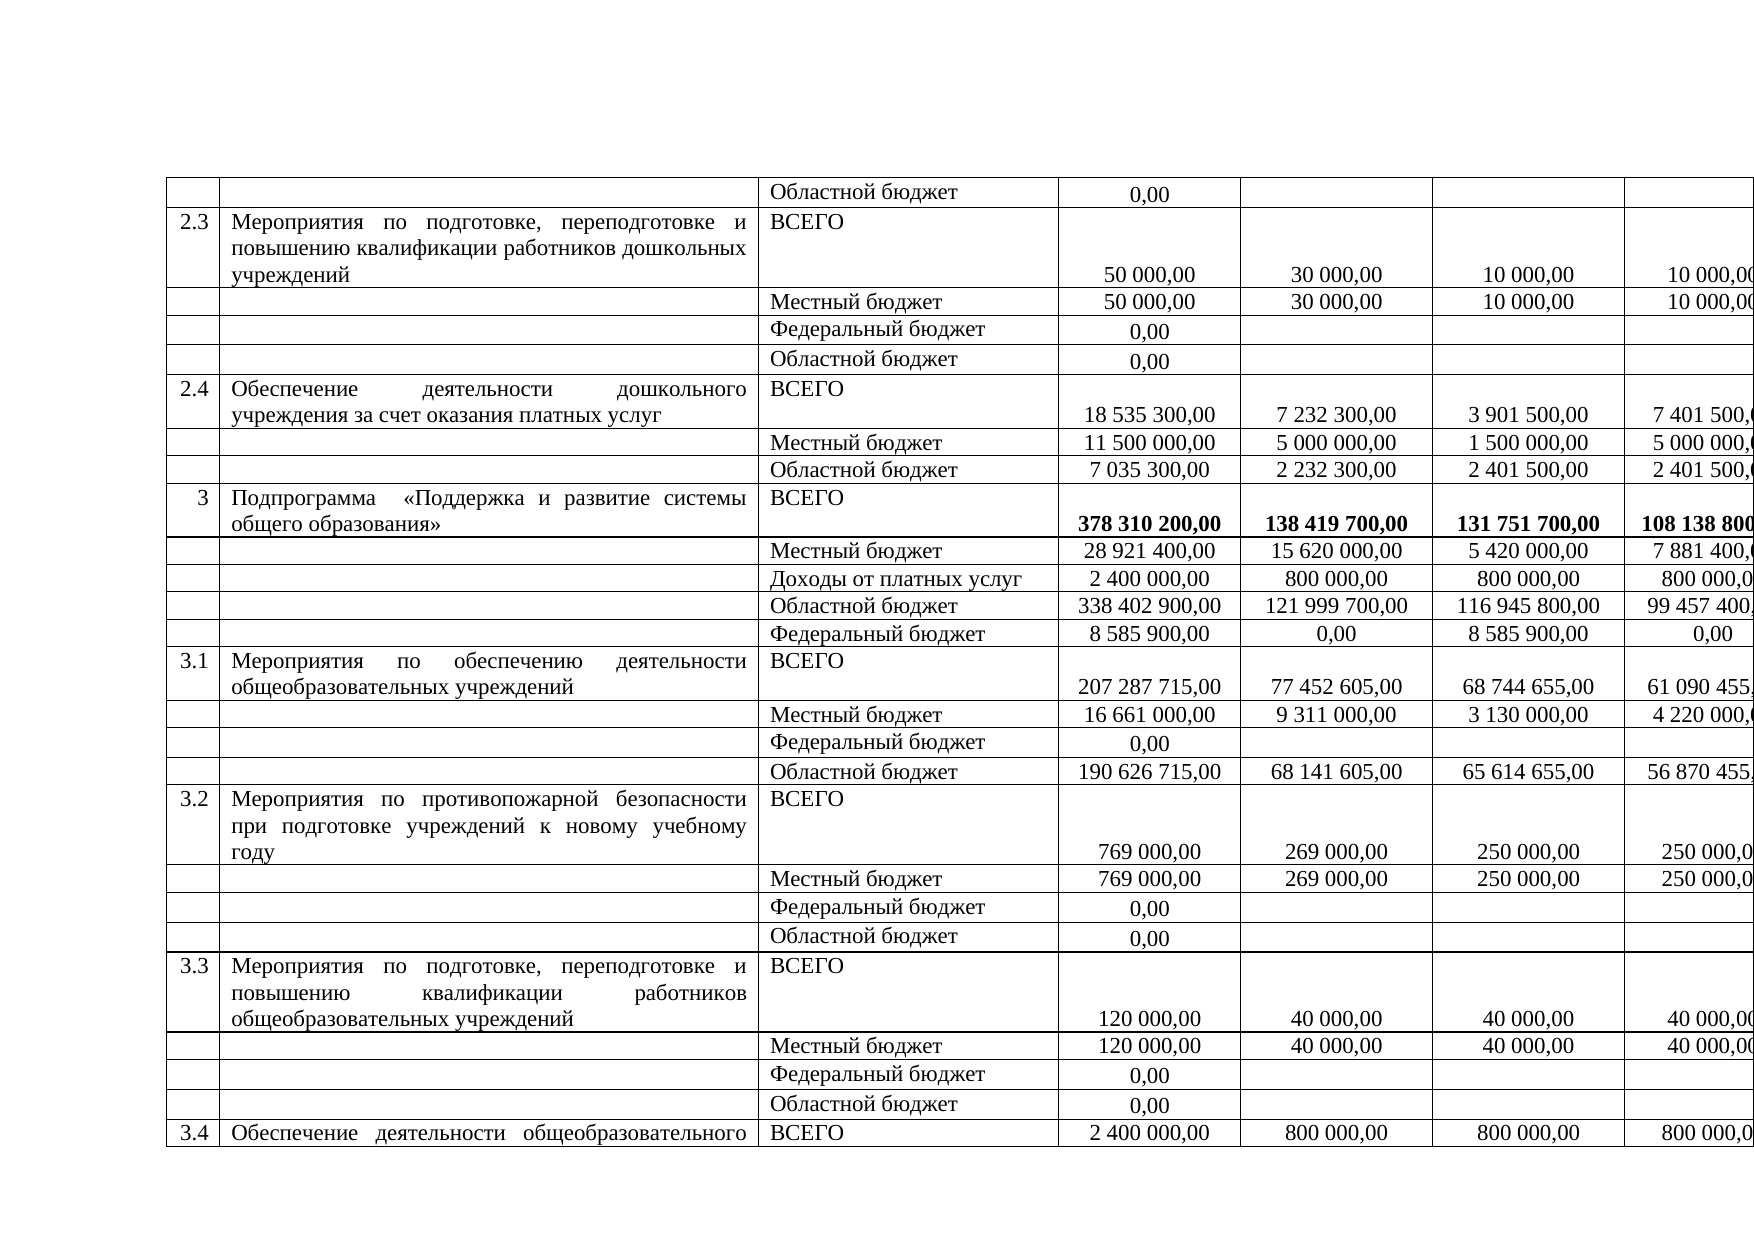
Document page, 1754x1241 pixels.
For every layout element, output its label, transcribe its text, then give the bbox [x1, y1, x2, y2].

table_cell Мероприятия по противопожарной безопасности при подготовке учреждений к новому учебному году [220, 785, 758, 864]
table_cell 11 500 000,00 [1059, 429, 1240, 455]
table_cell 769 000,00 [1059, 785, 1240, 864]
table_cell Областной бюджет [759, 456, 1058, 483]
table_cell [1433, 893, 1624, 922]
table_cell 800 000,00 [1433, 565, 1624, 591]
table_cell [1241, 893, 1432, 922]
table_cell Областной бюджет [759, 345, 1058, 374]
table_cell 50 000,00 [1059, 288, 1240, 314]
table_cell 800 000,00 [1241, 565, 1432, 591]
table_cell Областной бюджет [759, 592, 1058, 618]
table_cell 40 000,00 [1241, 953, 1432, 1031]
table_cell ВСЕГО [759, 484, 1058, 536]
table_cell 0,00 [1059, 178, 1240, 207]
table_cell 7 232 300,00 [1241, 375, 1432, 428]
table_cell [167, 345, 219, 374]
table_cell 3.1 [167, 647, 219, 700]
table_cell 0,00 [1059, 1090, 1240, 1118]
table_cell [1625, 345, 1753, 374]
table_cell 250 000,00 [1625, 865, 1753, 892]
table_cell [220, 701, 758, 727]
table_cell [220, 1090, 758, 1118]
table_cell 190 626 715,00 [1059, 758, 1240, 784]
table_cell [1625, 316, 1753, 344]
table_cell [1241, 923, 1432, 951]
table_cell Мероприятия по обеспечению деятельности общеобразовательных учреждений [220, 647, 758, 700]
table_cell 269 000,00 [1241, 865, 1432, 892]
table_cell 3 130 000,00 [1433, 701, 1624, 727]
table_cell 138 419 700,00 [1241, 484, 1432, 536]
table_cell [167, 456, 219, 483]
table_cell 5 420 000,00 [1433, 538, 1624, 564]
table_cell 15 620 000,00 [1241, 538, 1432, 564]
table_cell 108 138 800,00 [1625, 484, 1753, 536]
table_cell Местный бюджет [759, 288, 1058, 314]
table_cell Мероприятия по подготовке, переподготовке и повышению квалификации работников общеобразовательных учреждений [220, 953, 758, 1031]
table_cell [1241, 178, 1432, 207]
table_cell 269 000,00 [1241, 785, 1432, 864]
table_cell [1433, 923, 1624, 951]
table_cell 10 000,00 [1625, 288, 1753, 314]
table_cell [1625, 728, 1753, 757]
table_cell [1625, 178, 1753, 207]
table_cell 77 452 605,00 [1241, 647, 1432, 700]
table_cell 121 999 700,00 [1241, 592, 1432, 618]
table_cell Местный бюджет [759, 701, 1058, 727]
table_cell 131 751 700,00 [1433, 484, 1624, 536]
table_cell 7 035 300,00 [1059, 456, 1240, 483]
table_cell 68 141 605,00 [1241, 758, 1432, 784]
table_cell 0,00 [1059, 345, 1240, 374]
table_cell 800 000,00 [1433, 1120, 1624, 1146]
table_cell [220, 893, 758, 922]
table_cell 0,00 [1059, 893, 1240, 922]
table_cell [1433, 1060, 1624, 1089]
table_cell 769 000,00 [1059, 865, 1240, 892]
table_cell Обеспечение деятельности дошкольного учреждения за счет оказания платных услуг [220, 375, 758, 428]
table_cell [1625, 923, 1753, 951]
table_cell [1241, 345, 1432, 374]
table_cell [220, 288, 758, 314]
table_cell [1433, 345, 1624, 374]
table_cell 5 000 000,00 [1625, 429, 1753, 455]
table_cell [220, 1060, 758, 1089]
table_cell [220, 345, 758, 374]
table_cell 30 000,00 [1241, 288, 1432, 314]
table_cell 0,00 [1059, 316, 1240, 344]
table_cell [167, 288, 219, 314]
table_cell 2 232 300,00 [1241, 456, 1432, 483]
table_cell 116 945 800,00 [1433, 592, 1624, 618]
table_cell 800 000,00 [1625, 1120, 1753, 1146]
table_cell 9 311 000,00 [1241, 701, 1432, 727]
table_cell 2.4 [167, 375, 219, 428]
table_cell [220, 316, 758, 344]
table_cell [1241, 728, 1432, 757]
table_cell 800 000,00 [1241, 1120, 1432, 1146]
table_cell 18 535 300,00 [1059, 375, 1240, 428]
table_cell [167, 620, 219, 646]
table_cell [167, 1033, 219, 1059]
table_cell Местный бюджет [759, 1033, 1058, 1059]
table_cell 3 [167, 484, 219, 536]
table_cell 250 000,00 [1433, 865, 1624, 892]
table_cell Областной бюджет [759, 1090, 1058, 1118]
table_cell 1 500 000,00 [1433, 429, 1624, 455]
table_cell [167, 178, 219, 207]
table_cell 40 000,00 [1433, 953, 1624, 1031]
table_cell [220, 178, 758, 207]
table_cell [1241, 1060, 1432, 1089]
table_cell 50 000,00 [1059, 208, 1240, 287]
table_cell 0,00 [1059, 728, 1240, 757]
table_cell [220, 620, 758, 646]
table_cell Местный бюджет [759, 865, 1058, 892]
table_cell [220, 728, 758, 757]
table_cell ВСЕГО [759, 647, 1058, 700]
table_cell 40 000,00 [1241, 1033, 1432, 1059]
table_cell Местный бюджет [759, 538, 1058, 564]
table_cell Подпрограмма «Поддержка и развитие системы общего образования» [220, 484, 758, 536]
table_cell Областной бюджет [759, 923, 1058, 951]
table_cell [220, 923, 758, 951]
table_cell [1625, 893, 1753, 922]
table_cell 2 400 000,00 [1059, 565, 1240, 591]
table_cell [167, 316, 219, 344]
table_cell 40 000,00 [1625, 953, 1753, 1031]
table_cell [1433, 316, 1624, 344]
table_cell [1625, 1090, 1753, 1118]
table_cell 8 585 900,00 [1433, 620, 1624, 646]
table_cell Обеспечение деятельности общеобразовательного учреждения за счет доходов от оказания услуг [220, 1120, 758, 1146]
table_cell 120 000,00 [1059, 1033, 1240, 1059]
table_cell [167, 893, 219, 922]
table_cell [167, 728, 219, 757]
table_cell 207 287 715,00 [1059, 647, 1240, 700]
table_cell 4 220 000,00 [1625, 701, 1753, 727]
table_cell 250 000,00 [1625, 785, 1753, 864]
table_cell 10 000,00 [1433, 288, 1624, 314]
table_cell Федеральный бюджет [759, 316, 1058, 344]
table_cell [1241, 1090, 1432, 1118]
table_cell 56 870 455,00 [1625, 758, 1753, 784]
table_cell [167, 1090, 219, 1118]
table_cell 99 457 400,00 [1625, 592, 1753, 618]
table_cell [1433, 1090, 1624, 1118]
table_cell [220, 592, 758, 618]
table_cell Областной бюджет [759, 758, 1058, 784]
table_cell 68 744 655,00 [1433, 647, 1624, 700]
table_cell [167, 758, 219, 784]
table_cell 8 585 900,00 [1059, 620, 1240, 646]
table_cell [220, 456, 758, 483]
table_cell 3.4 [167, 1120, 219, 1146]
table_cell [167, 923, 219, 951]
table_cell 7 401 500,00 [1625, 375, 1753, 428]
table_cell [220, 565, 758, 591]
table_cell 2 400 000,00 [1059, 1120, 1240, 1146]
table_cell Федеральный бюджет [759, 893, 1058, 922]
table_cell 40 000,00 [1625, 1033, 1753, 1059]
table_cell [220, 758, 758, 784]
table_cell 0,00 [1059, 1060, 1240, 1089]
table_cell 10 000,00 [1433, 208, 1624, 287]
table_cell 250 000,00 [1433, 785, 1624, 864]
table_cell Федеральный бюджет [759, 620, 1058, 646]
table_cell [167, 865, 219, 892]
table_cell [167, 701, 219, 727]
table_cell [220, 865, 758, 892]
table_cell 0,00 [1625, 620, 1753, 646]
table_cell ВСЕГО [759, 1120, 1058, 1146]
table_cell ВСЕГО [759, 208, 1058, 287]
table_cell 3 901 500,00 [1433, 375, 1624, 428]
table_cell 16 661 000,00 [1059, 701, 1240, 727]
table_cell Областной бюджет [759, 178, 1058, 207]
table_cell 7 881 400,00 [1625, 538, 1753, 564]
table_cell Доходы от платных услуг [759, 565, 1058, 591]
table_cell [167, 429, 219, 455]
table_cell ВСЕГО [759, 375, 1058, 428]
table_cell 28 921 400,00 [1059, 538, 1240, 564]
table_cell 2 401 500,00 [1625, 456, 1753, 483]
table_cell Федеральный бюджет [759, 728, 1058, 757]
table_cell [167, 1060, 219, 1089]
table_cell [220, 429, 758, 455]
table_cell [1625, 1060, 1753, 1089]
table_cell 0,00 [1241, 620, 1432, 646]
table_cell Федеральный бюджет [759, 1060, 1058, 1089]
table_cell 2.3 [167, 208, 219, 287]
table_cell 30 000,00 [1241, 208, 1432, 287]
table_cell 120 000,00 [1059, 953, 1240, 1031]
table_cell 800 000,00 [1625, 565, 1753, 591]
table_cell 338 402 900,00 [1059, 592, 1240, 618]
table_cell [220, 1033, 758, 1059]
table_cell ВСЕГО [759, 785, 1058, 864]
table_cell [167, 538, 219, 564]
table_cell [1241, 316, 1432, 344]
table_cell ВСЕГО [759, 953, 1058, 1031]
table_cell [167, 592, 219, 618]
table_cell 65 614 655,00 [1433, 758, 1624, 784]
table_cell [1433, 178, 1624, 207]
table_cell [167, 565, 219, 591]
table_cell Мероприятия по подготовке, переподготовке и повышению квалификации работников дошкольных учреждений [220, 208, 758, 287]
table_cell [1433, 728, 1624, 757]
table_cell 0,00 [1059, 923, 1240, 951]
table_cell 5 000 000,00 [1241, 429, 1432, 455]
table_cell [220, 538, 758, 564]
table_cell 378 310 200,00 [1059, 484, 1240, 536]
table_cell 3.3 [167, 953, 219, 1031]
table_cell 61 090 455,00 [1625, 647, 1753, 700]
table_cell 40 000,00 [1433, 1033, 1624, 1059]
table_cell 3.2 [167, 785, 219, 864]
table_cell 2 401 500,00 [1433, 456, 1624, 483]
table_cell Местный бюджет [759, 429, 1058, 455]
table_cell 10 000,00 [1625, 208, 1753, 287]
